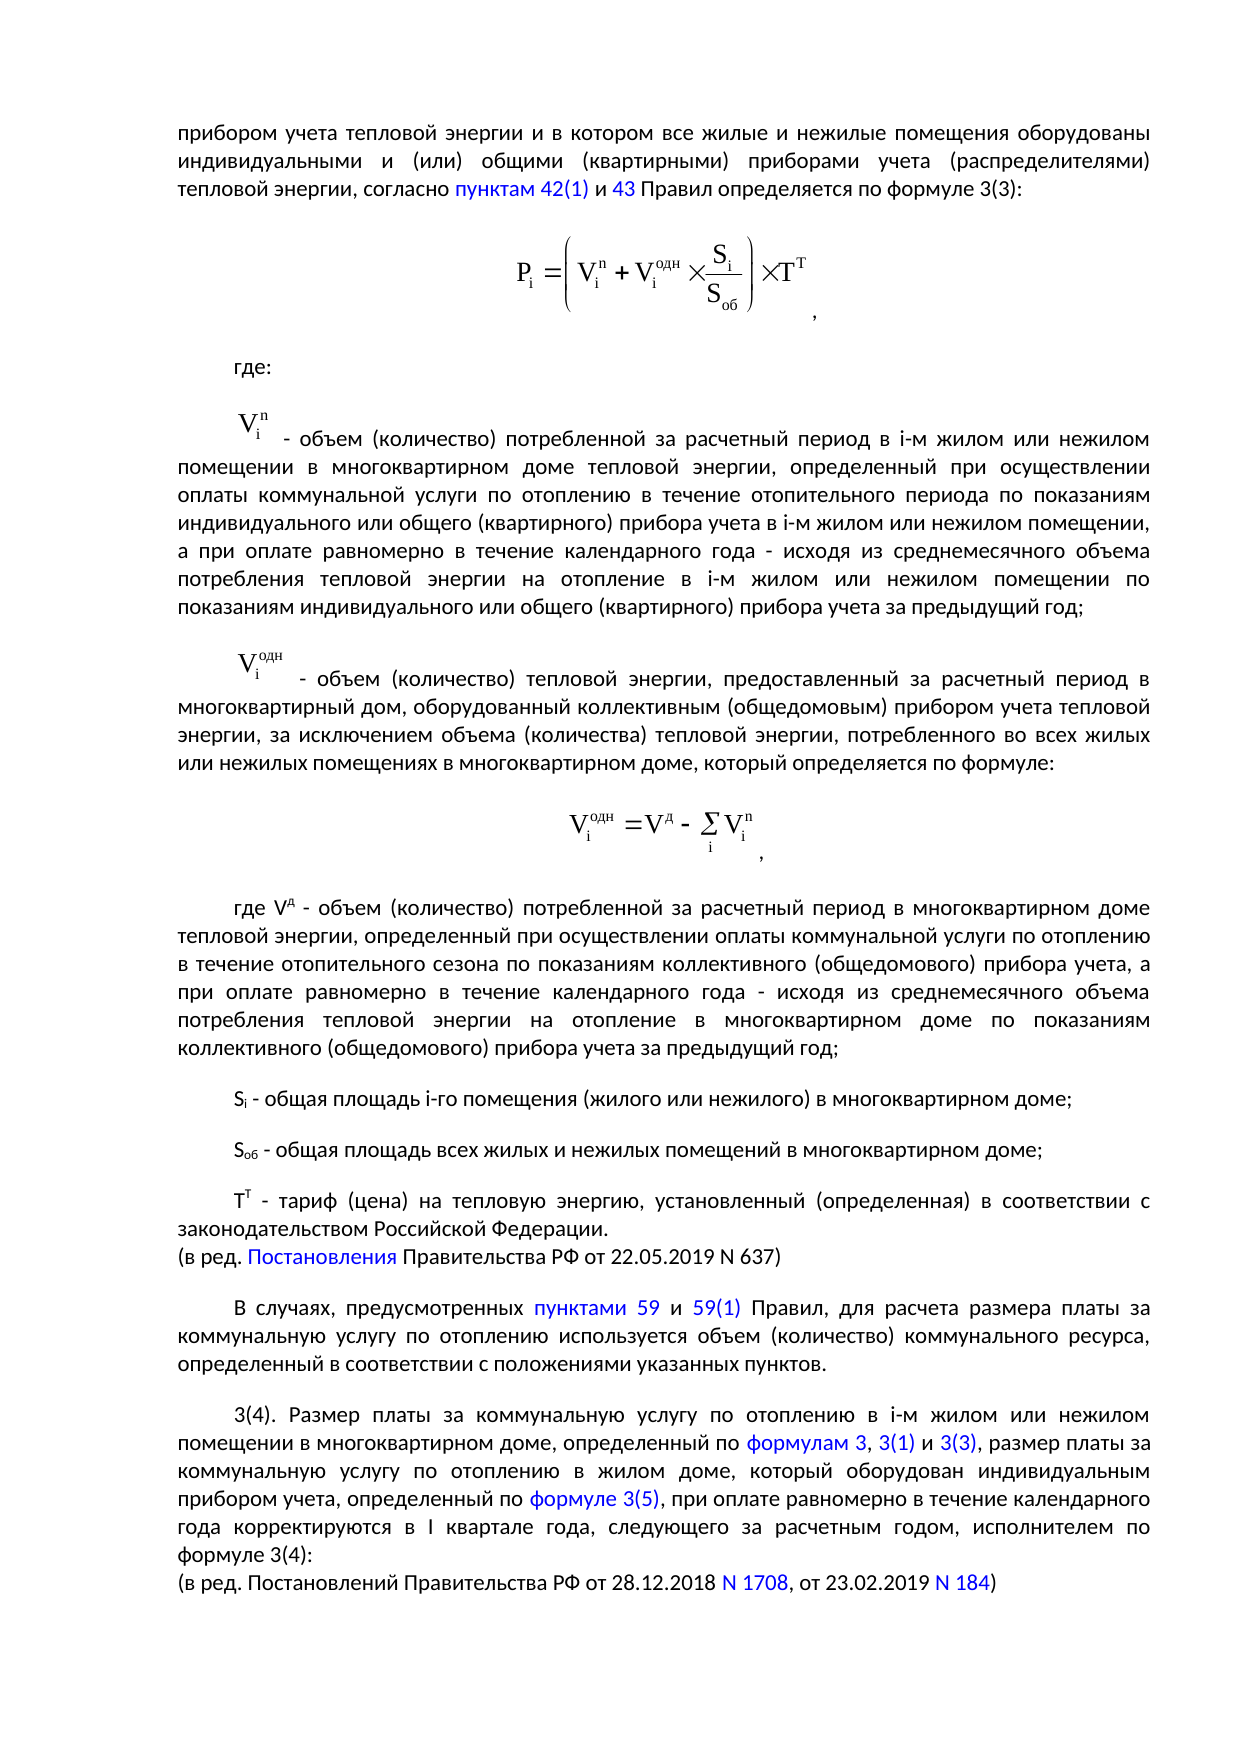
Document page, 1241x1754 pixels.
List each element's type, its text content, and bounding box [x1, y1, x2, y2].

text (в ред. Постановлений Правительства РФ от 28.12.2018 N 1708, от 23.02.2019 N 184) [177, 1568, 1152, 1596]
text где: [177, 352, 1152, 380]
text В случаях, предусмотренных пунктами 59 и 59(1) Правил, для расчета размера платы за коммунальную услугу по отоплению используется объем (количество) коммунального ресурса, определенный в соответствии с положениями указанных пунктов. [177, 1293, 1152, 1377]
text TT - тариф (цена) на тепловую энергию, установленный (определенная) в соответствии с законодательством Российской Федерации. [177, 1186, 1152, 1242]
text - объем (количество) потребленной за расчетный период в i-м жилом или нежилом помещении в многоквартирном доме тепловой энергии, определенный при осуществлении оплаты коммунальной услуги по отоплению в течение отопительного периода по показаниям индивидуального или общего (квартирного) прибора учета в i-м жилом или нежилом помещении, а при оплате равномерно в течение календарного года - исходя из среднемесячного объема потребления тепловой энергии на отопление в i-м жилом или нежилом помещении по показаниям индивидуального или общего (квартирного) прибора учета за предыдущий год; [177, 403, 1152, 620]
text , [177, 230, 1152, 324]
text (в ред. Постановления Правительства РФ от 22.05.2019 N 637) [177, 1242, 1152, 1270]
text 3(4). Размер платы за коммунальную услугу по отоплению в i-м жилом или нежилом помещении в многоквартирном доме, определенный по формулам 3, 3(1) и 3(3), размер платы за коммунальную услугу по отоплению в жилом доме, который оборудован индивидуальным прибором учета, определенный по формуле 3(5), при оплате равномерно в течение календарного года корректируются в I квартале года, следующего за расчетным годом, исполнителем по формуле 3(4): [177, 1400, 1152, 1568]
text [177, 118, 1152, 202]
text , [177, 804, 1152, 865]
text - объем (количество) тепловой энергии, предоставленный за расчетный период в многоквартирный дом, оборудованный коллективным (общедомовым) прибором учета тепловой энергии, за исключением объема (количества) тепловой энергии, потребленного во всех жилых или нежилых помещениях в многоквартирном доме, который определяется по формуле: [177, 643, 1152, 776]
text где Vд - объем (количество) потребленной за расчетный период в многоквартирном доме тепловой энергии, определенный при осуществлении оплаты коммунальной услуги по отоплению в течение отопительного сезона по показаниям коллективного (общедомового) прибора учета, а при оплате равномерно в течение календарного года - исходя из среднемесячного объема потребления тепловой энергии на отопление в многоквартирном доме по показаниям коллективного (общедомового) прибора учета за предыдущий год; [177, 893, 1152, 1061]
text Si - общая площадь i-го помещения (жилого или нежилого) в многоквартирном доме; [177, 1084, 1152, 1112]
text Sоб - общая площадь всех жилых и нежилых помещений в многоквартирном доме; [177, 1135, 1152, 1163]
